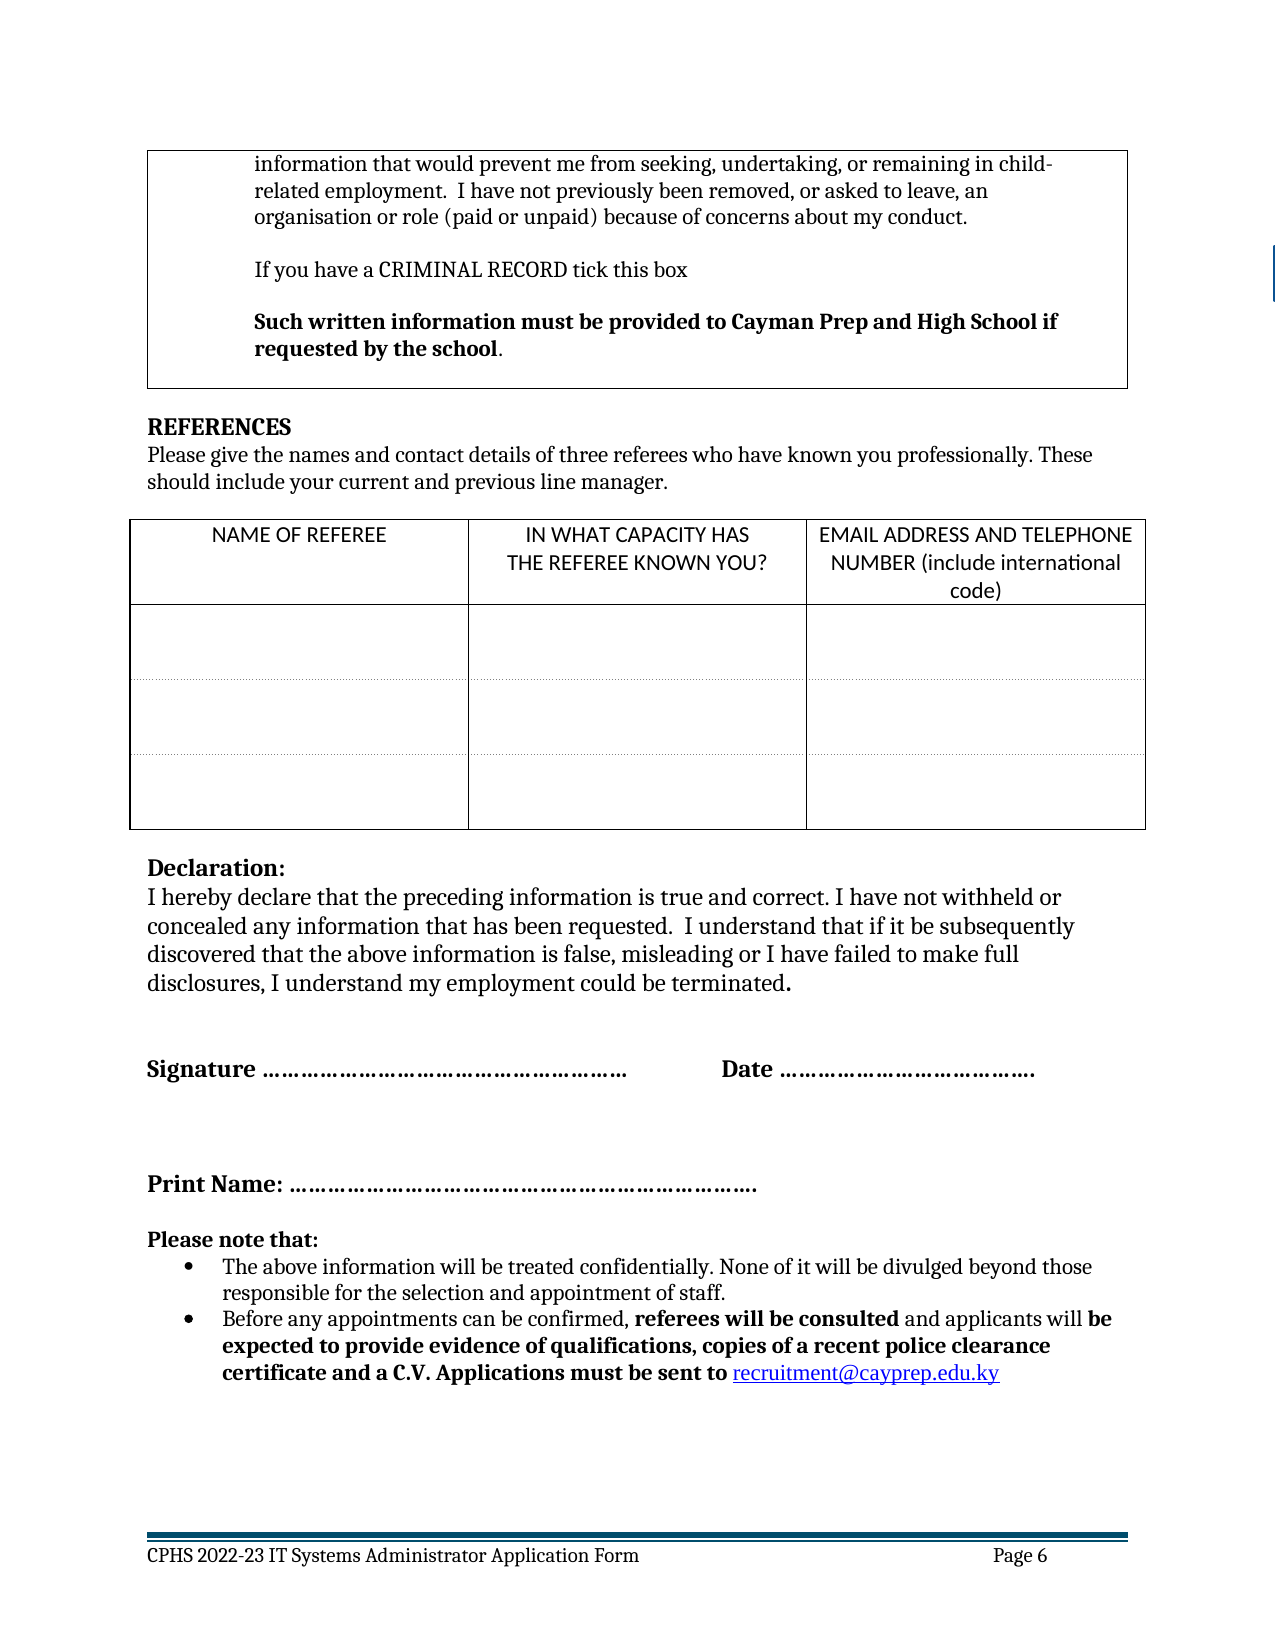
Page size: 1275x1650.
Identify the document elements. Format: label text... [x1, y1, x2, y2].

table_cell [807, 605, 1145, 679]
list The above information will be treated confidentially. None of it will be divulged beyond those responsible for the selection and appointment of staff. [184, 1253, 1128, 1306]
table_cell [131, 679, 468, 754]
table_header EMAIL ADDRESS AND TELEPHONE NUMBER (include international code) [807, 520, 1145, 604]
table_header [148, 151, 1127, 388]
table_header IN WHAT CAPACITY HAS THE REFEREE KNOWN YOU? [469, 520, 806, 604]
text Please give the names and contact details of three referees who have known you professionally. These should include your current and previous line manager. [147, 442, 1128, 495]
text Declaration: [147, 854, 1128, 883]
text Signature ………………………………………………… Date …………………………………. [147, 1055, 1128, 1084]
table_cell [131, 605, 468, 679]
table_cell [807, 679, 1145, 754]
text Please note that: [147, 1227, 1128, 1253]
table_cell [807, 754, 1145, 829]
table_cell [469, 605, 806, 679]
list Before any appointments can be confirmed, referees will be consulted and applicants will be expected to provide evidence of qualifications, copies of a recent police clearance certificate and a C.V. Applications must be sent to recruitment@cayprep.edu.ky [184, 1306, 1128, 1386]
table_cell [131, 754, 468, 829]
table_header NAME OF REFEREE [131, 520, 468, 604]
table_cell [469, 754, 806, 829]
text Print Name: ………………………………………………………………. [147, 1170, 1128, 1199]
text I hereby declare that the preceding information is true and correct. I have not withheld or concealed any information that has been requested. I understand that if it be subsequently discovered that the above information is false, misleading or I have failed to make full disclosures, I understand my employment could be terminated. [147, 883, 1128, 998]
table_cell [469, 679, 806, 754]
text REFERENCES [147, 413, 1128, 442]
